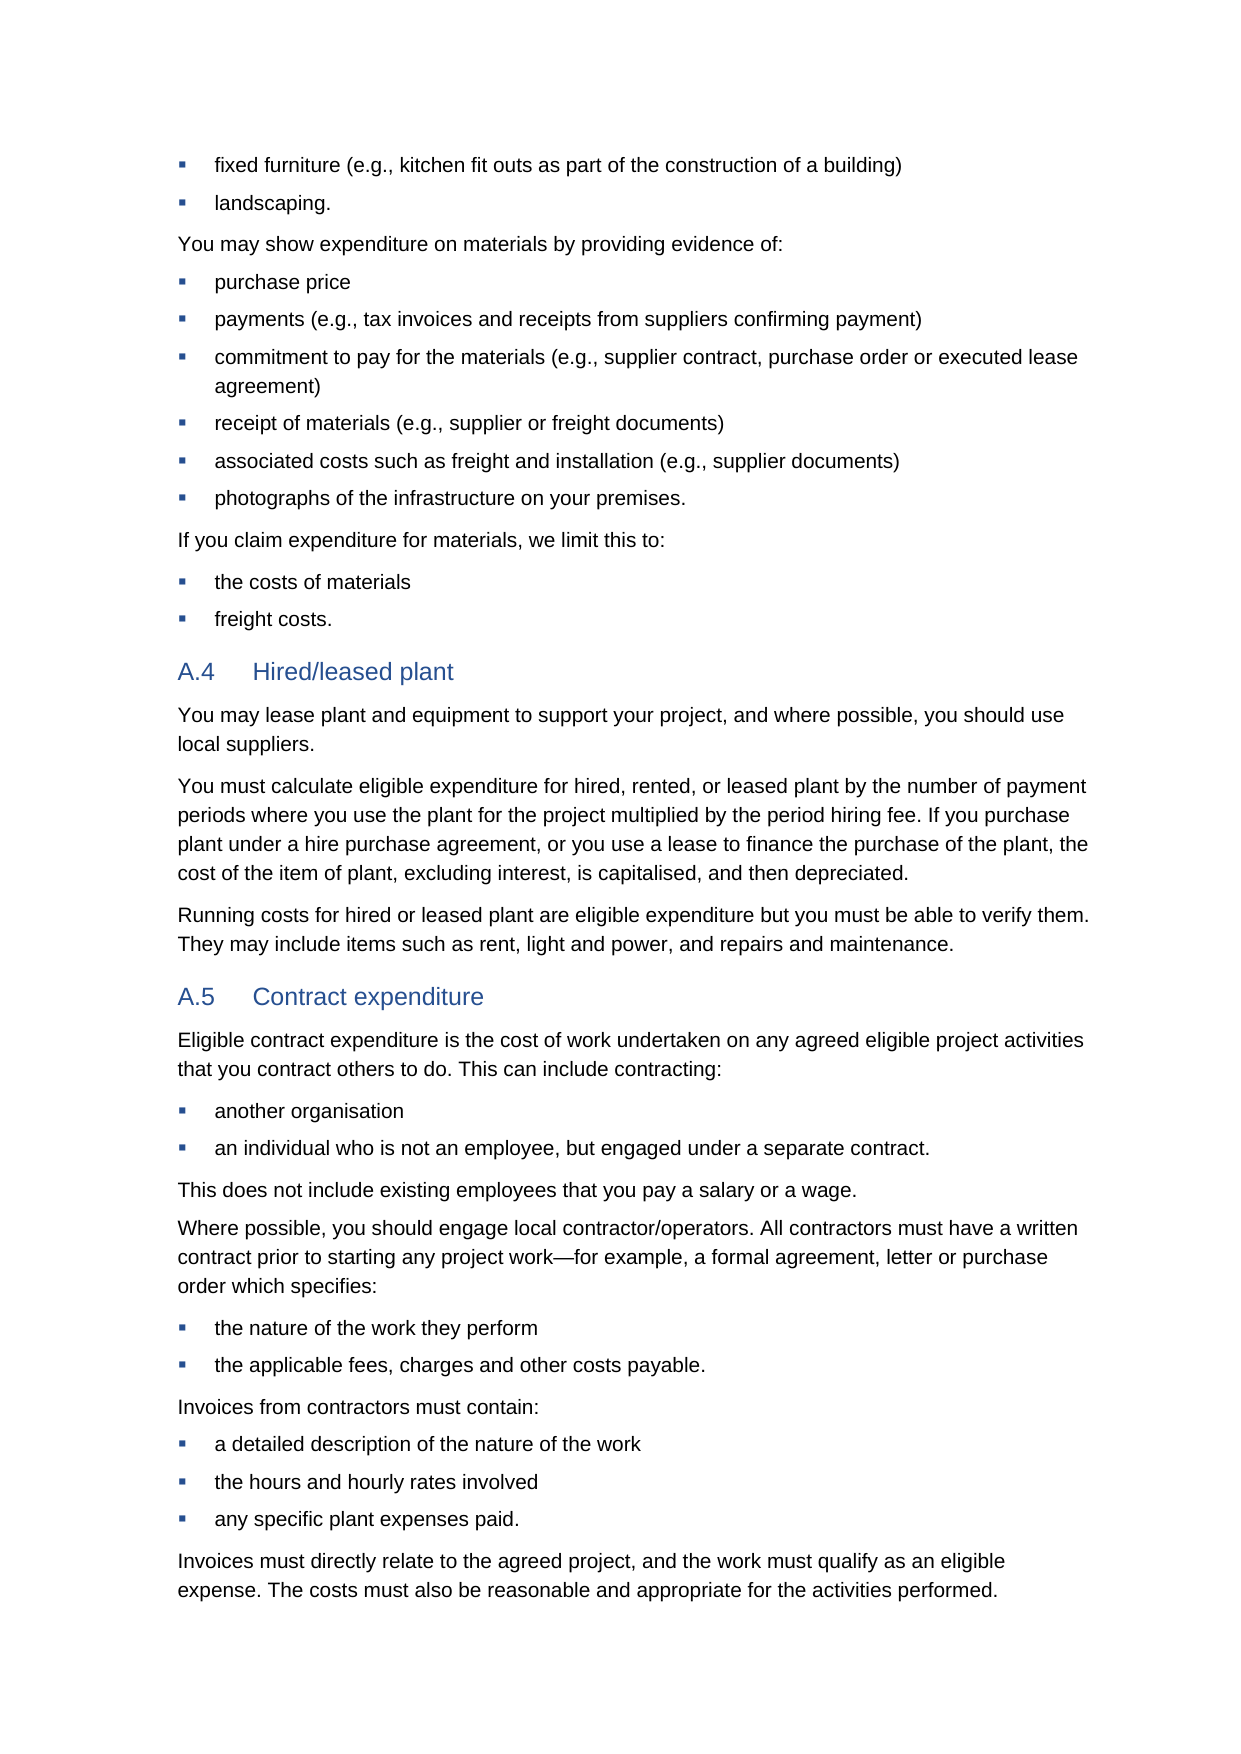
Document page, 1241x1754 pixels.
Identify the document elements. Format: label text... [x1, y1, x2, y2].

list landscaping. [177, 185, 1092, 214]
list the applicable fees, charges and other costs payable. [177, 1348, 1092, 1377]
list receipt of materials (e.g., supplier or freight documents) [177, 406, 1092, 435]
text Invoices from contractors must contain: [177, 1389, 1092, 1418]
list another organisation [177, 1093, 1092, 1123]
text Running costs for hired or leased plant are eligible expenditure but you must be able to verify them. They may include items such as rent, light and power, and repairs and maintenance. [177, 898, 1092, 956]
list an individual who is not an employee, but engaged under a separate contract. [177, 1131, 1092, 1160]
list payments (e.g., tax invoices and receipts from suppliers confirming payment) [177, 302, 1092, 331]
list associated costs such as freight and installation (e.g., supplier documents) [177, 443, 1092, 473]
text If you claim expenditure for materials, we limit this to: [177, 523, 1092, 552]
list the hours and hourly rates involved [177, 1464, 1092, 1493]
text Where possible, you should engage local contractor/operators. All contractors must have a written contract prior to starting any project work—for example, a formal agreement, letter or purchase order which specifies: [177, 1210, 1092, 1298]
subtitle Contract expenditure [177, 981, 1092, 1010]
text Invoices must directly relate to the agreed project, and the work must qualify as an eligible expense. The costs must also be reasonable and appropriate for the activities performed. [177, 1543, 1092, 1602]
text You must calculate eligible expenditure for hired, rented, or leased plant by the number of payment periods where you use the plant for the project multiplied by the period hiring fee. If you purchase plant under a hire purchase agreement, or you use a lease to finance the purchase of the plant, the cost of the item of plant, excluding interest, is capitalised, and then depreciated. [177, 768, 1092, 885]
list You may show expenditure on materials by providing evidence of: [177, 227, 1092, 256]
list a detailed description of the nature of the work [177, 1427, 1092, 1456]
list the nature of the work they perform [177, 1310, 1092, 1339]
list the costs of materials [177, 564, 1092, 593]
list commitment to pay for the materials (e.g., supplier contract, purchase order or executed lease agreement) [177, 339, 1092, 398]
list This does not include existing employees that you pay a salary or a wage. [177, 1173, 1092, 1202]
list any specific plant expenses paid. [177, 1502, 1092, 1531]
list fixed furniture (e.g., kitchen fit outs as part of the construction of a building) [177, 148, 1092, 177]
text Eligible contract expenditure is the cost of work undertaken on any agreed eligible project activities that you contract others to do. This can include contracting: [177, 1023, 1092, 1081]
subtitle Hired/leased plant [177, 656, 1092, 685]
list purchase price [177, 264, 1092, 293]
text You may lease plant and equipment to support your project, and where possible, you should use local suppliers. [177, 698, 1092, 756]
list photographs of the infrastructure on your premises. [177, 481, 1092, 510]
list freight costs. [177, 602, 1092, 631]
